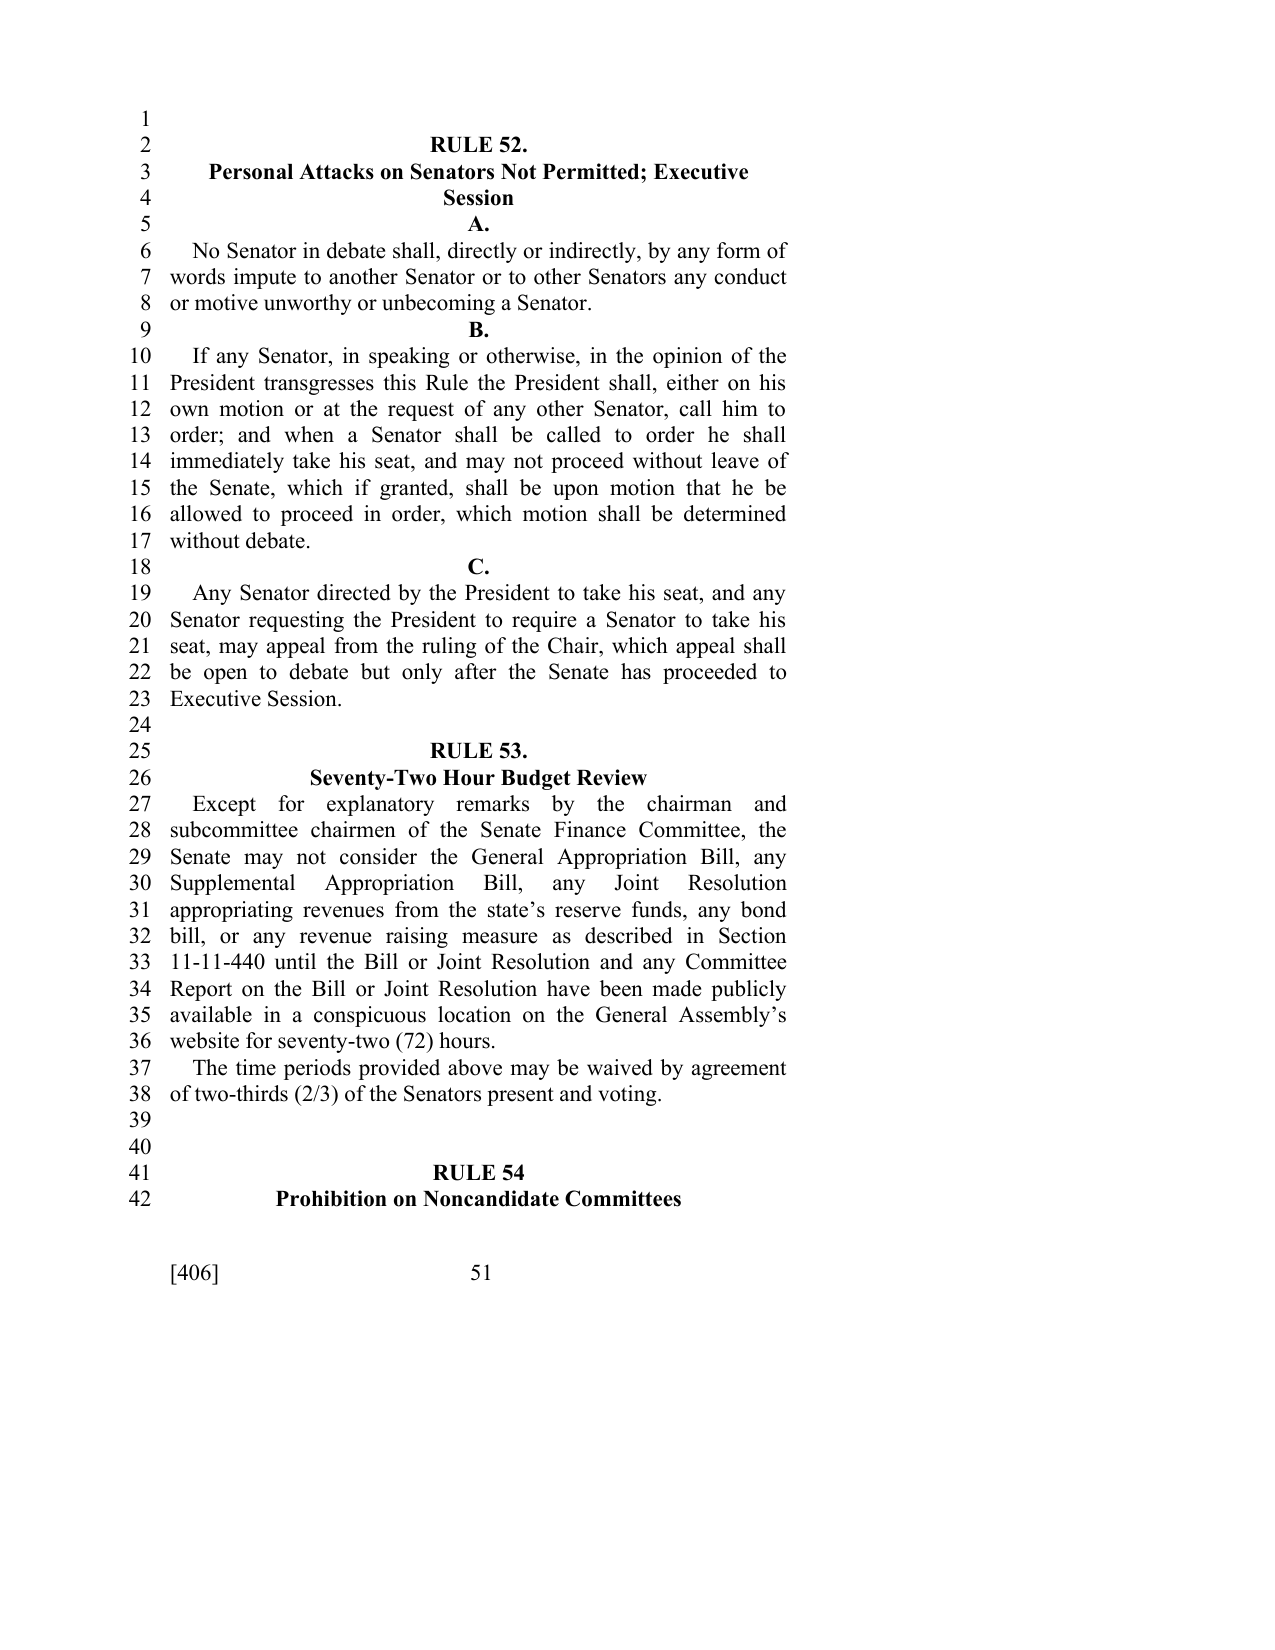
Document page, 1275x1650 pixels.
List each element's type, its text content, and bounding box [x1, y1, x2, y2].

text Personal Attacks on Senators Not Permitted; Executive Session [169, 158, 787, 210]
text Seventy-Two Hour Budget Review [169, 764, 787, 790]
text If any Senator, in speaking or otherwise, in the opinion of the President transgresses this Rule the President shall, either on his own motion or at the request of any other Senator, call him to order; and when a Senator shall be called to order he shall immediately take his seat, and may not proceed without leave of the Senate, which if granted, shall be upon motion that he be allowed to proceed in order, which motion shall be determined without debate. [169, 342, 787, 553]
text A. [169, 210, 787, 237]
text No Senator in debate shall, directly or indirectly, by any form of words impute to another Senator or to other Senators any conduct or motive unworthy or unbecoming a Senator. [169, 237, 787, 316]
text Prohibition on Noncandidate Committees [169, 1186, 787, 1212]
text Except for explanatory remarks by the chairman and subcommittee chairmen of the Senate Finance Committee, the Senate may not consider the General Appropriation Bill, any Supplemental Appropriation Bill, any Joint Resolution appropriating revenues from the state’s reserve funds, any bond bill, or any revenue raising measure as described in Section 11-11-440 until the Bill or Joint Resolution and any Committee Report on the Bill or Joint Resolution have been made publicly available in a conspicuous location on the General Assembly’s website for seventy-two (72) hours. [169, 790, 787, 1054]
text The time periods provided above may be waived by agreement of two-thirds (2/3) of the Senators present and voting. [169, 1054, 787, 1106]
text RULE 52. [169, 131, 787, 158]
text Any Senator directed by the President to take his seat, and any Senator requesting the President to require a Senator to take his seat, may appeal from the ruling of the Chair, which appeal shall be open to debate but only after the Senate has proceeded to Executive Session. [169, 579, 787, 711]
text C. [169, 553, 787, 579]
text B. [169, 316, 787, 342]
text RULE 54 [169, 1159, 787, 1186]
text RULE 53. [169, 737, 787, 764]
